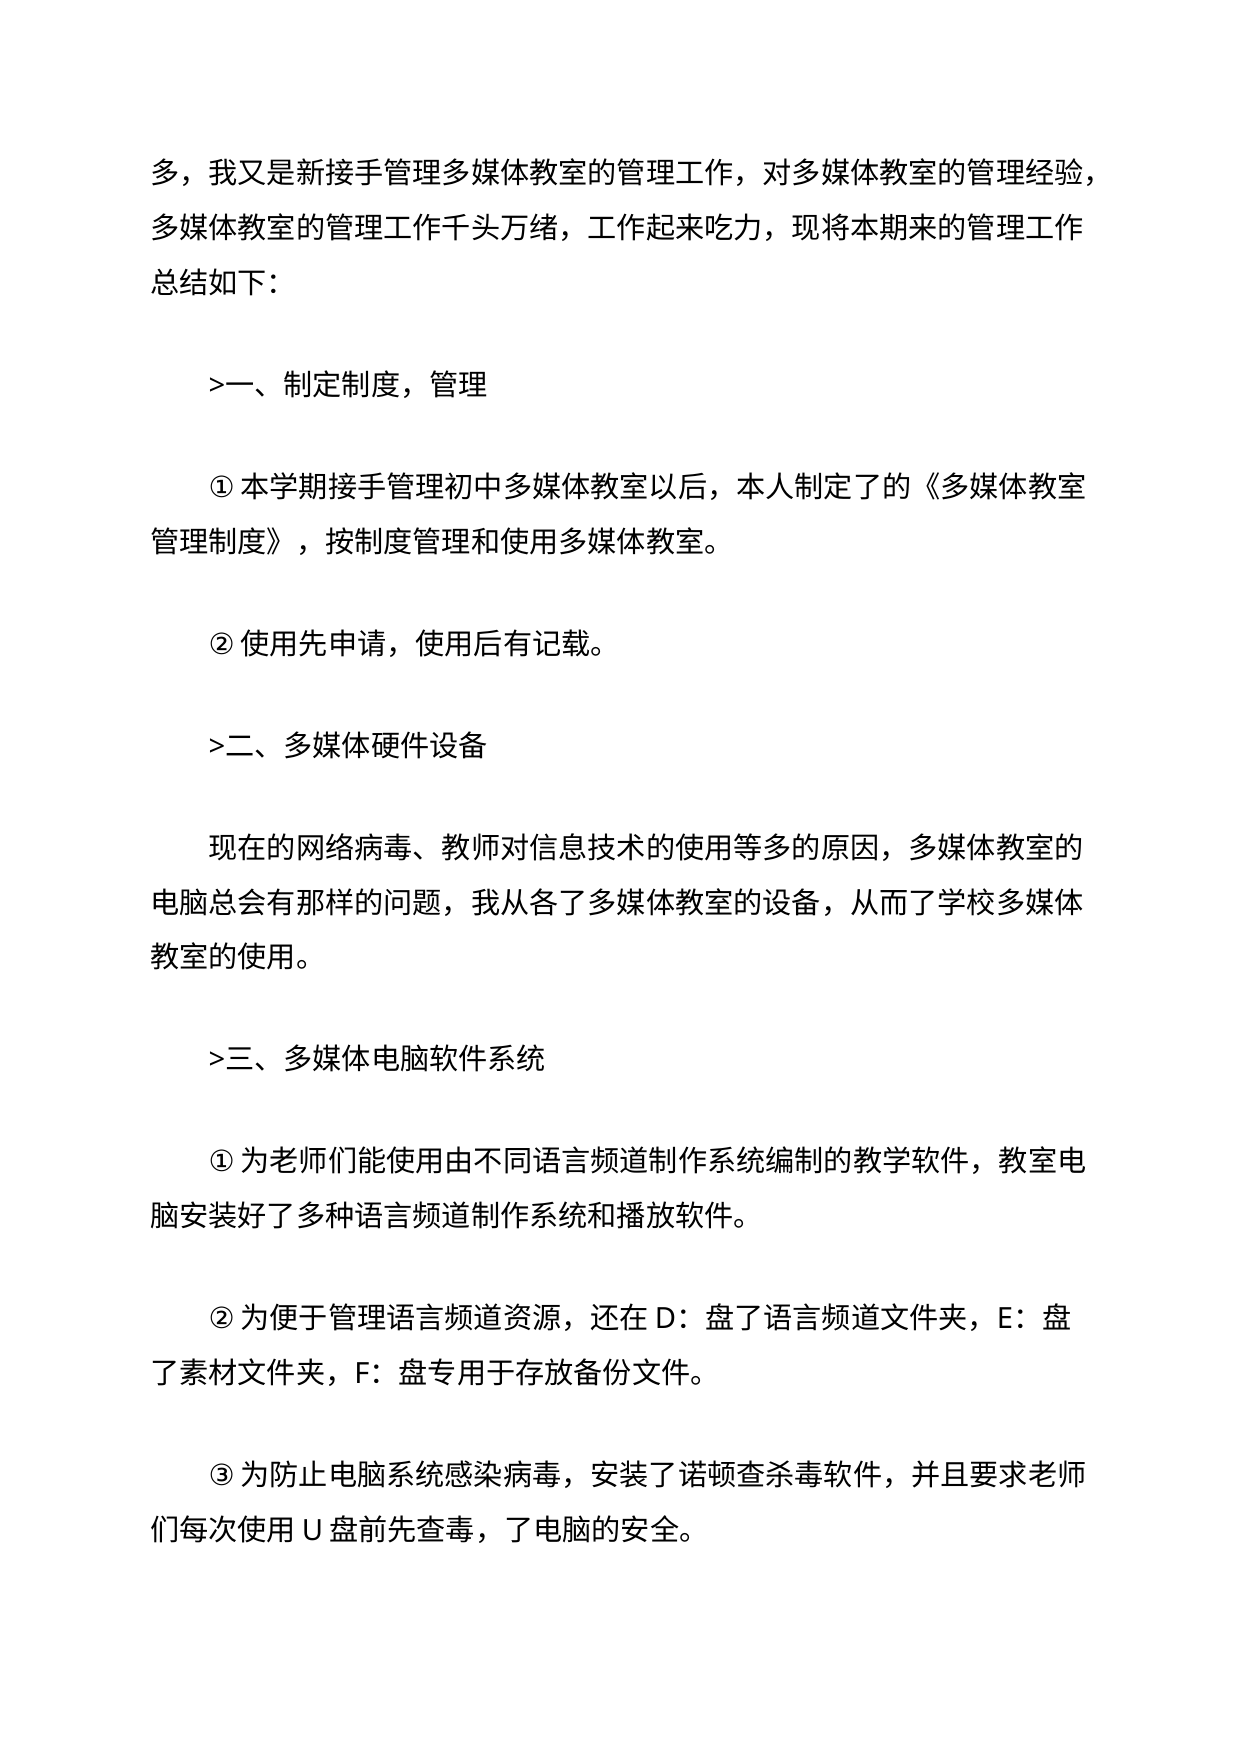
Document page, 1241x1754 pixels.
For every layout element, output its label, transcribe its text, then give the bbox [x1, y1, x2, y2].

text ②为便于管理语言频道资源，还在D：盘了语言频道文件夹，E：盘了素材文件夹，F：盘专用于存放备份文件。 [150, 1294, 1090, 1392]
text >三、多媒体电脑软件系统 [150, 1036, 1090, 1078]
text ①为老师们能使用由不同语言频道制作系统编制的教学软件，教室电脑安装好了多种语言频道制作系统和播放软件。 [150, 1138, 1090, 1235]
text >二、多媒体硬件设备 [150, 722, 1090, 765]
text ①本学期接手管理初中多媒体教室以后，本人制定了的《多媒体教室管理制度》，按制度管理和使用多媒体教室。 [150, 463, 1090, 561]
text 现在的网络病毒、教师对信息技术的使用等多的原因，多媒体教室的电脑总会有那样的问题，我从各了多媒体教室的设备，从而了学校多媒体教室的使用。 [150, 824, 1090, 976]
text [150, 150, 1090, 302]
text >一、制定制度，管理 [150, 362, 1090, 404]
text ③为防止电脑系统感染病毒，安装了诺顿查杀毒软件，并且要求老师们每次使用U盘前先查毒，了电脑的安全。 [150, 1452, 1090, 1549]
text ②使用先申请，使用后有记载。 [150, 620, 1090, 663]
